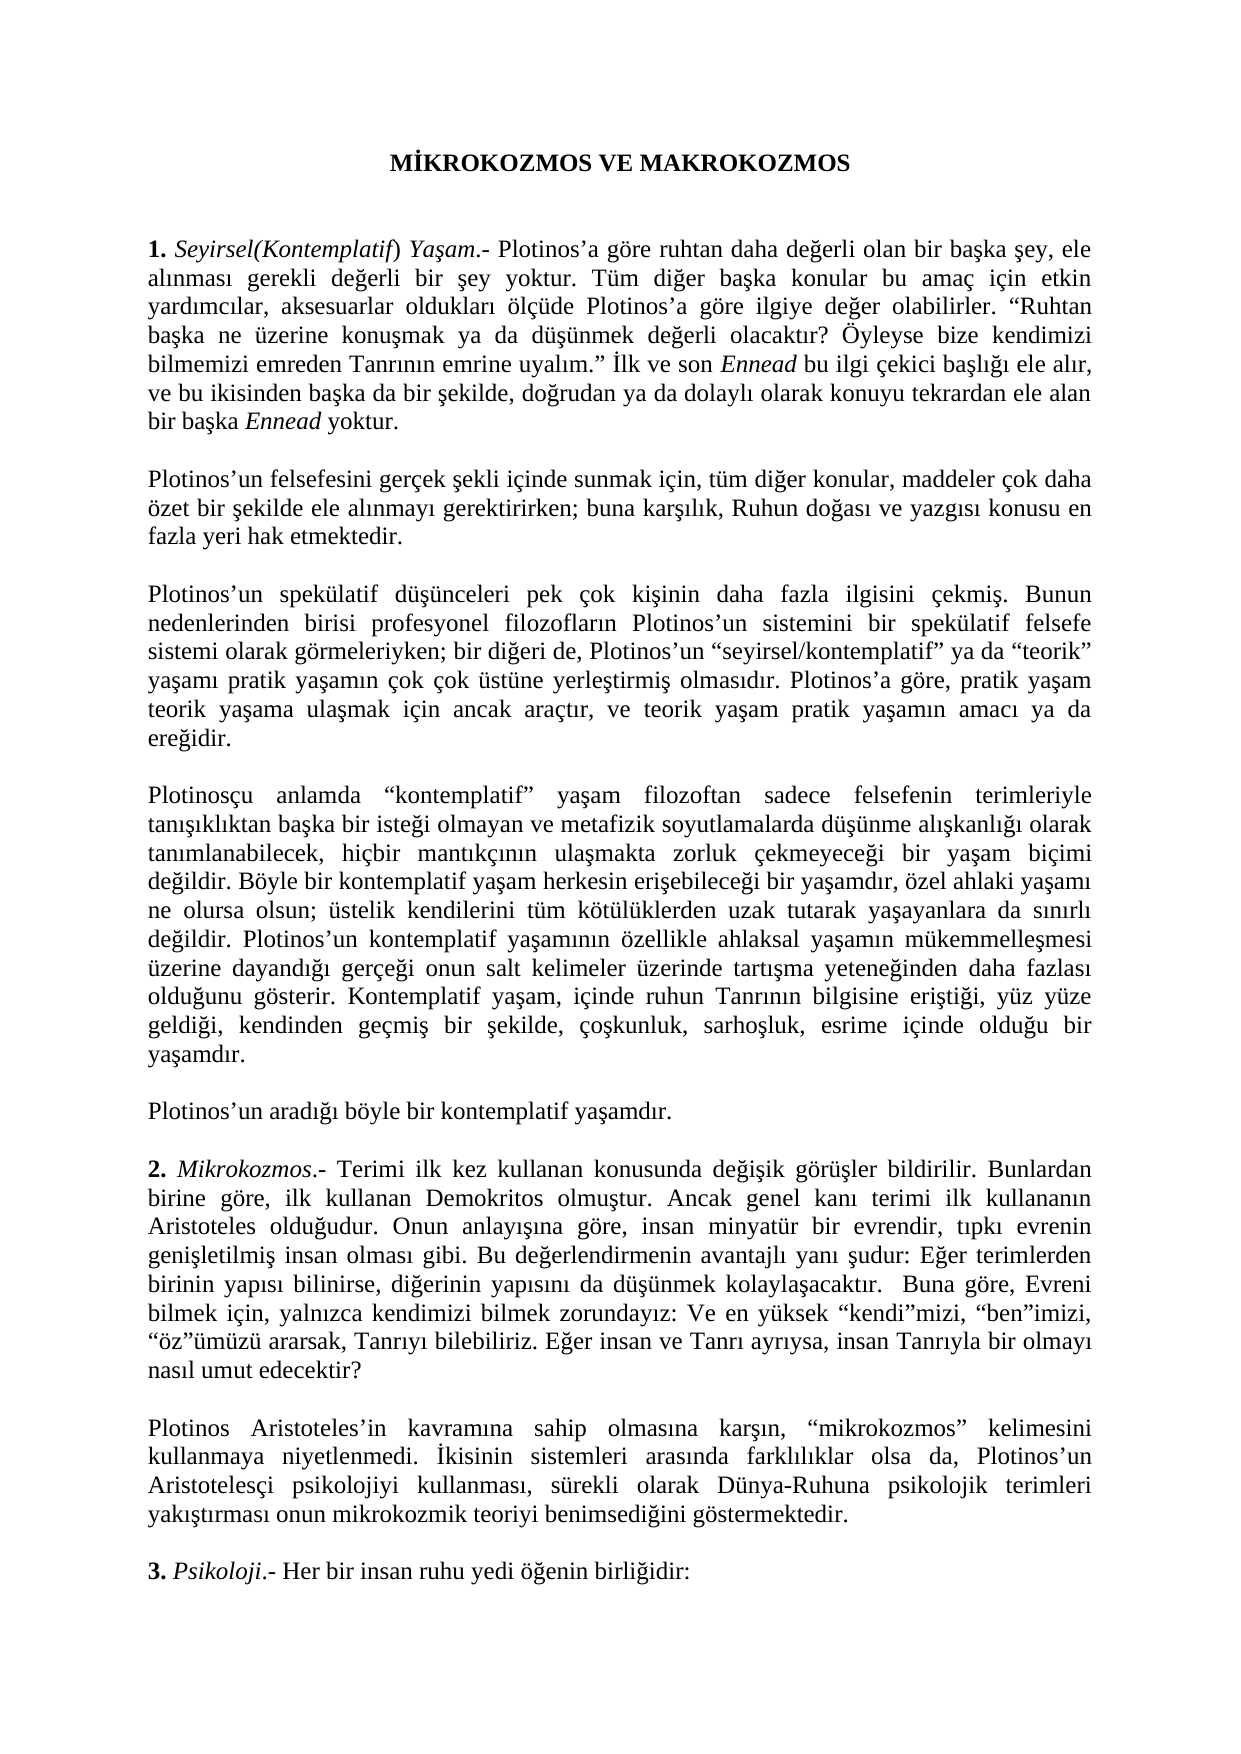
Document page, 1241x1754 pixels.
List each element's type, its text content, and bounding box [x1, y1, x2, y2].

text Plotinosçu anlamda “kontemplatif” yaşam filozoftan sadece felsefenin terimleriyle tanışıklıktan başka bir isteği olmayan ve metafizik soyutlamalarda düşünme alışkanlığı olarak tanımlanabilecek, hiçbir mantıkçının ulaşmakta zorluk çekmeyeceği bir yaşam biçimi değildir. Böyle bir kontemplatif yaşam herkesin erişebileceği bir yaşamdır, özel ahlaki yaşamı ne olursa olsun; üstelik kendilerini tüm kötülüklerden uzak tutarak yaşayanlara da sınırlı değildir. Plotinos’un kontemplatif yaşamının özellikle ahlaksal yaşamın mükemmelleşmesi üzerine dayandığı gerçeği onun salt kelimeler üzerinde tartışma yeteneğinden daha fazlası olduğunu gösterir. Kontemplatif yaşam, içinde ruhun Tanrının bilgisine eriştiği, yüz yüze geldiği, kendinden geçmiş bir şekilde, çoşkunluk, sarhoşluk, esrime içinde olduğu bir yaşamdır. [148, 780, 1093, 1068]
text Plotinos’un spekülatif düşünceleri pek çok kişinin daha fazla ilgisini çekmiş. Bunun nedenlerinden birisi profesyonel filozofların Plotinos’un sistemini bir spekülatif felsefe sistemi olarak görmeleriyken; bir diğeri de, Plotinos’un “seyirsel/kontemplatif” ya da “teorik” yaşamı pratik yaşamın çok çok üstüne yerleştirmiş olmasıdır. Plotinos’a göre, pratik yaşam teorik yaşama ulaşmak için ancak araçtır, ve teorik yaşam pratik yaşamın amacı ya da ereğidir. [148, 579, 1093, 751]
text 2. Mikrokozmos.- Terimi ilk kez kullanan konusunda değişik görüşler bildirilir. Bunlardan birine göre, ilk kullanan Demokritos olmuştur. Ancak genel kanı terimi ilk kullananın Aristoteles olduğudur. Onun anlayışına göre, insan minyatür bir evrendir, tıpkı evrenin genişletilmiş insan olması gibi. Bu değerlendirmenin avantajlı yanı şudur: Eğer terimlerden birinin yapısı bilinirse, diğerinin yapısını da düşünmek kolaylaşacaktır. Buna göre, Evreni bilmek için, yalnızca kendimizi bilmek zorundayız: Ve en yüksek “kendi”mizi, “ben”imizi, “öz”ümüzü ararsak, Tanrıyı bilebiliriz. Eğer insan ve Tanrı ayrıysa, insan Tanrıyla bir olmayı nasıl umut edecektir? [148, 1154, 1093, 1384]
text Plotinos Aristoteles’in kavramına sahip olmasına karşın, “mikrokozmos” kelimesini kullanmaya niyetlenmedi. İkisinin sistemleri arasında farklılıklar olsa da, Plotinos’un Aristotelesçi psikolojiyi kullanması, sürekli olarak Dünya-Ruhuna psikolojik terimleri yakıştırması onun mikrokozmik teoriyi benimsediğini göstermektedir. [148, 1413, 1093, 1528]
text Plotinos’un aradığı böyle bir kontemplatif yaşamdır. [148, 1096, 1093, 1125]
text Plotinos’un felsefesini gerçek şekli içinde sunmak için, tüm diğer konular, maddeler çok daha özet bir şekilde ele alınmayı gerektirirken; buna karşılık, Ruhun doğası ve yazgısı konusu en fazla yeri hak etmektedir. [148, 464, 1093, 550]
text 3. Psikoloji.- Her bir insan ruhu yedi öğenin birliğidir: [148, 1556, 1093, 1585]
text MİKROKOZMOS VE MAKROKOZMOS [148, 148, 1093, 176]
text 1. Seyirsel(Kontemplatif) Yaşam.- Plotinos’a göre ruhtan daha değerli olan bir başka şey, ele alınması gerekli değerli bir şey yoktur. Tüm diğer başka konular bu amaç için etkin yardımcılar, aksesuarlar oldukları ölçüde Plotinos’a göre ilgiye değer olabilirler. “Ruhtan başka ne üzerine konuşmak ya da düşünmek değerli olacaktır? Öyleyse bize kendimizi bilmemizi emreden Tanrının emrine uyalım.” İlk ve son Ennead bu ilgi çekici başlığı ele alır, ve bu ikisinden başka da bir şekilde, doğrudan ya da dolaylı olarak konuyu tekrardan ele alan bir başka Ennead yoktur. [148, 234, 1093, 435]
